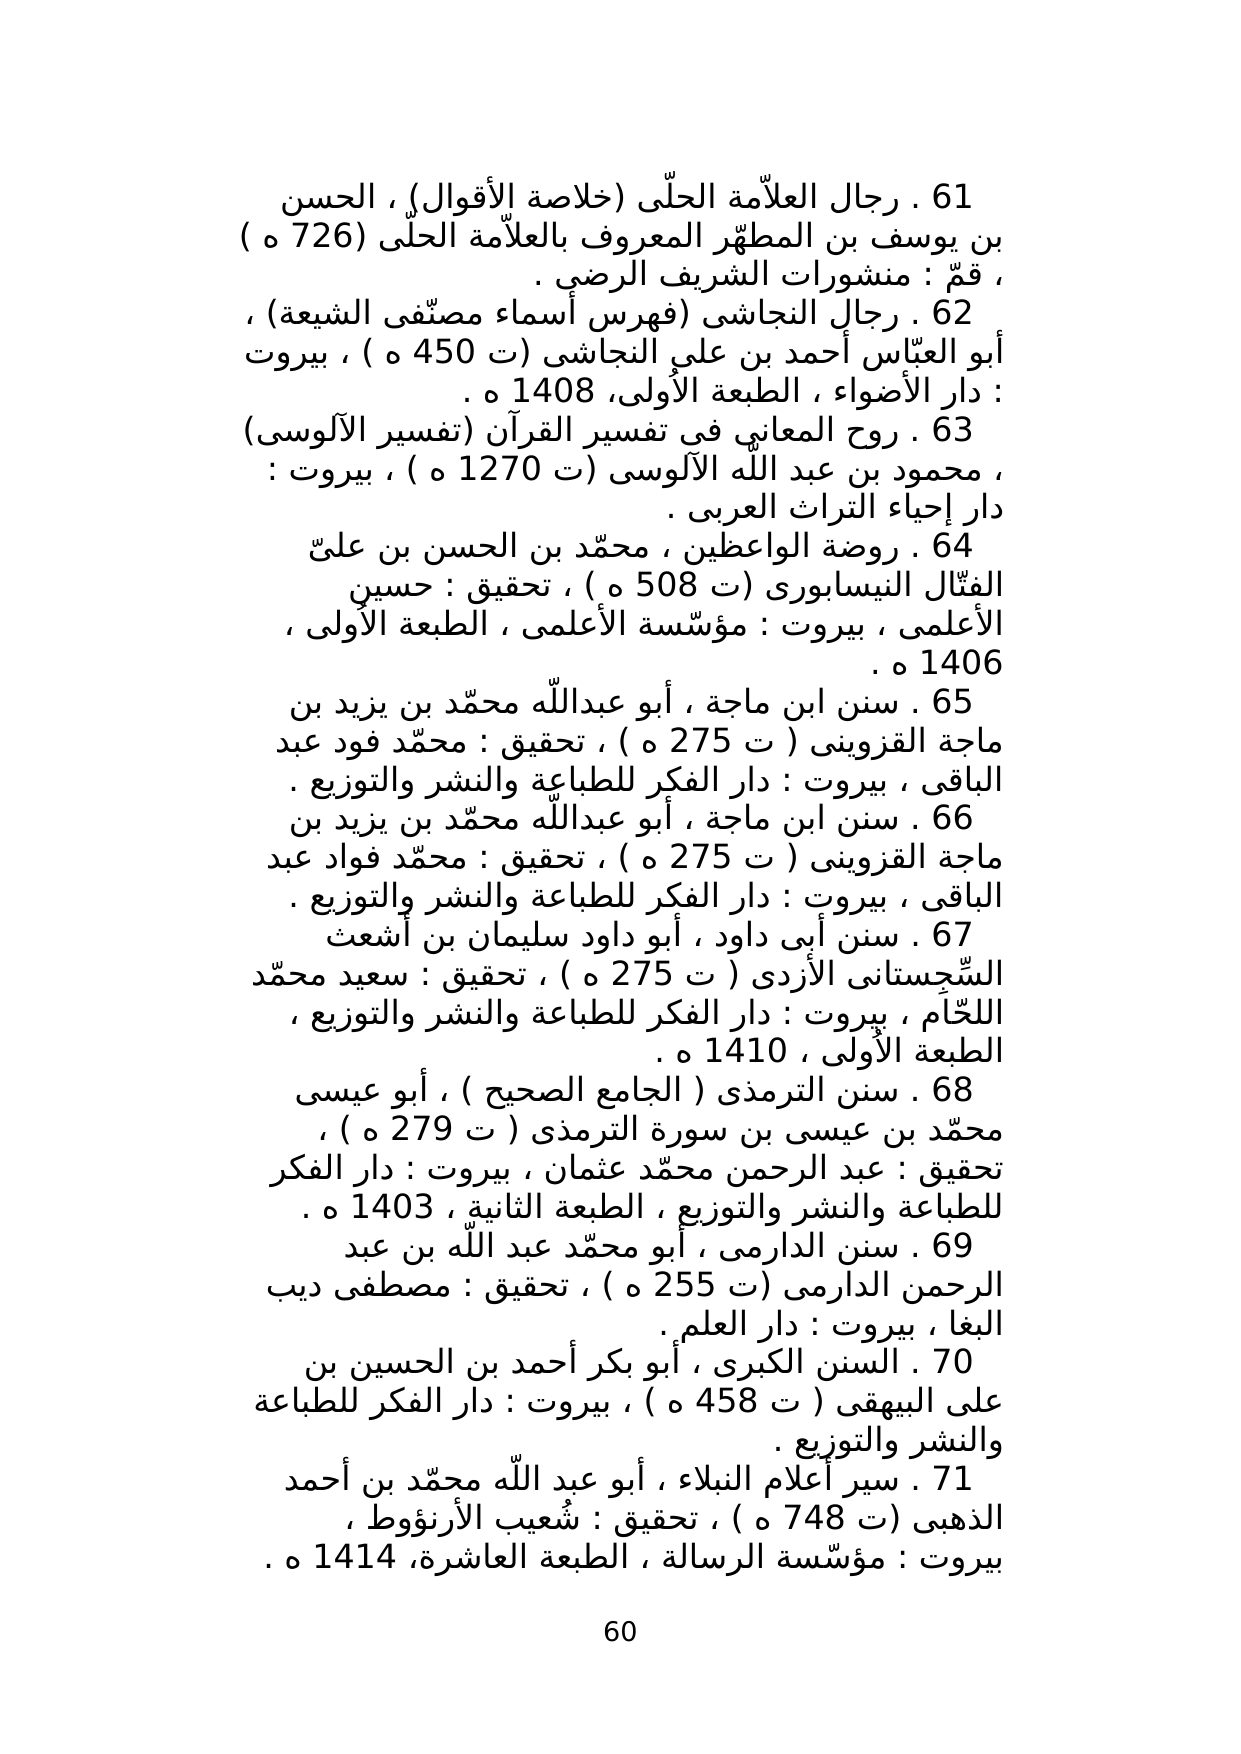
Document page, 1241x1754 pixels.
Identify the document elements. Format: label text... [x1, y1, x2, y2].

text 66 . سنن ابن ماجة ، أبو عبداللّه محمّد بن یزید بن ماجة القزوینی ( ت 275 ه ) ، تحقیق : محمّد فواد عبد الباقی ، بیروت : دار الفکر للطباعة والنشر والتوزیع . [236, 799, 1004, 915]
text 70 . السنن الکبری ، أبو بکر أحمد بن الحسین بن علی البیهقی ( ت 458 ه ) ، بیروت : دار الفکر للطباعة والنشر والتوزیع . [236, 1343, 1004, 1459]
text 67 . سنن أبی داود ، أبو داود سلیمان بن أشعث السِّجِستانی الأزدی ( ت 275 ه ) ، تحقیق : سعید محمّد اللحّام ، بیروت : دار الفکر للطباعة والنشر والتوزیع ، الطبعة الاُولی ، 1410 ه . [236, 915, 1004, 1071]
text 68 . سنن الترمذی ( الجامع الصحیح ) ، أبو عیسی محمّد بن عیسی بن سورة الترمذی ( ت 279 ه ) ، تحقیق : عبد الرحمن محمّد عثمان ، بیروت : دار الفکر للطباعة والنشر والتوزیع ، الطبعة الثانیة ، 1403 ه . [236, 1071, 1004, 1226]
text 65 . سنن ابن ماجة ، أبو عبداللّه محمّد بن یزید بن ماجة القزوینی ( ت 275 ه ) ، تحقیق : محمّد فود عبد الباقی ، بیروت : دار الفکر للطباعة والنشر والتوزیع . [236, 682, 1004, 799]
text 64 . روضة الواعظین ، محمّد بن الحسن بن علیّ الفتّال النیسابوری (ت 508 ه ) ، تحقیق : حسین الأعلمی ، بیروت : مؤسّسة الأعلمی ، الطبعة الاُولی ، 1406 ه . [236, 527, 1004, 682]
text 61 . رجال العلاّمة الحلّی (خلاصة الأقوال) ، الحسن بن یوسف بن المطهّر المعروف بالعلاّمة الحلّی (726 ه ) ، قمّ : منشورات الشریف الرضی . [236, 177, 1004, 294]
text 62 . رجال النجاشی (فهرس أسماء مصنّفی الشیعة) ، أبو العبّاس أحمد بن علی النجاشی (ت 450 ه ) ، بیروت : دار الأضواء ، الطبعة الاُولی، 1408 ه . [236, 294, 1004, 410]
text 63 . روح المعانی فی تفسیر القرآن (تفسیر الآلوسی) ، محمود بن عبد اللّه الآلوسی (ت 1270 ه ) ، بیروت : دار إحیاء التراث العربی . [236, 410, 1004, 527]
text 71 . سیر أعلام النبلاء ، أبو عبد اللّه محمّد بن أحمد الذهبی (ت 748 ه ) ، تحقیق : شُعیب الأرنؤوط ، بیروت : مؤسّسة الرسالة ، الطبعة العاشرة، 1414 ه . [236, 1459, 1004, 1576]
text 69 . سنن الدارمی ، أبو محمّد عبد اللّه بن عبد الرحمن الدارمی (ت 255 ه ) ، تحقیق : مصطفی دیب البغا ، بیروت : دار العلم . [236, 1226, 1004, 1343]
